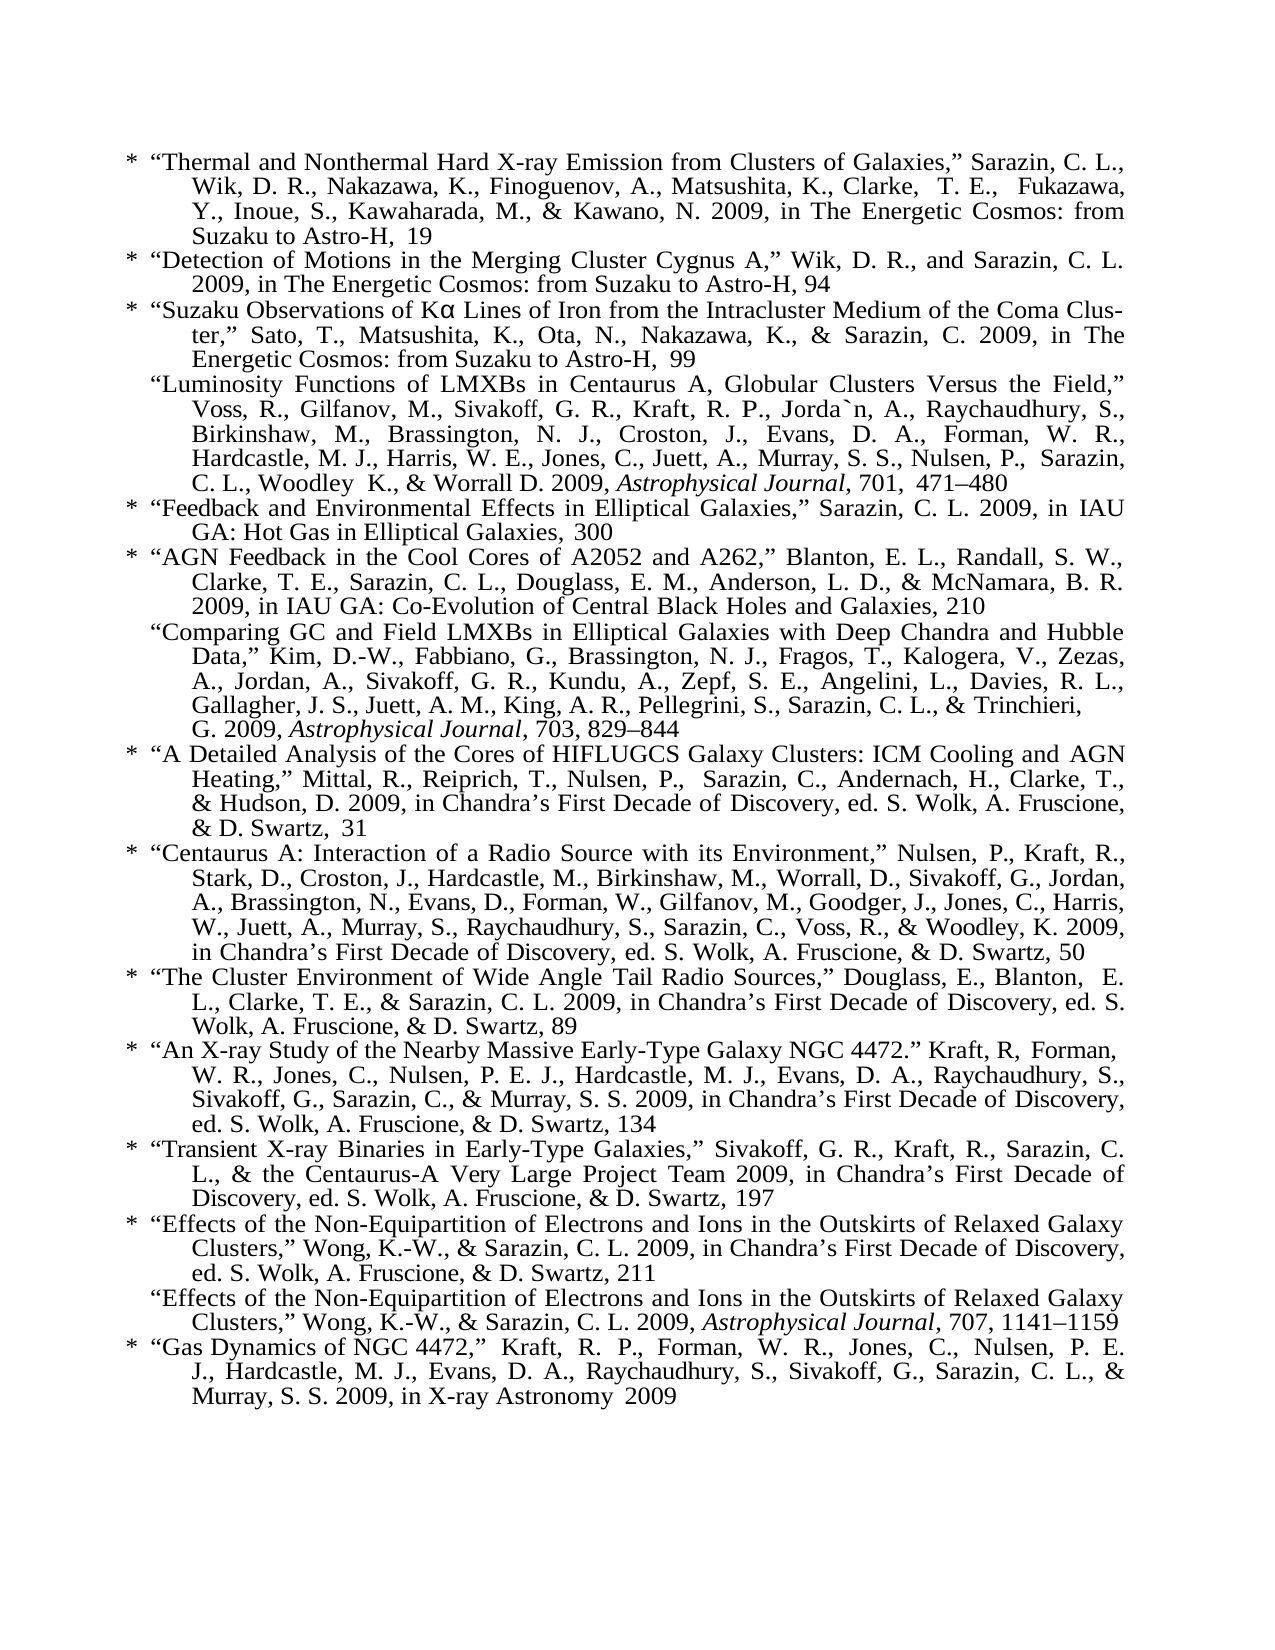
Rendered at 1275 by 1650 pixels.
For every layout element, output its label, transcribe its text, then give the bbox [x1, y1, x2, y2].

list “Gas Dynamics of NGC 4472,” Kraft, R. P., Forman, W. R., Jones, C., Nulsen, P. E. J., Hardcastle, M. J., Evans, D. A., Raychaudhury, S., Sivakoff, G., Sarazin, C. L., & Murray, S. S. 2009, in X-ray Astronomy 2009 [125, 1335, 1125, 1410]
text “Effects of the Non-Equipartition of Electrons and Ions in the Outskirts of Relaxed Galaxy Clusters,” Wong, K.-W., & Sarazin, C. L. 2009, Astrophysical Journal, 707, 1141–1159 [150, 1287, 1125, 1335]
list “Thermal and Nonthermal Hard X-ray Emission from Clusters of Galaxies,” Sarazin, C. L., Wik, D. R., Nakazawa, K., Finoguenov, A., Matsushita, K., Clarke, T. E., Fukazawa, Y., Inoue, S., Kawaharada, M., & Kawano, N. 2009, in The Energetic Cosmos: from Suzaku to Astro-H, 19 [125, 150, 1125, 249]
list “Centaurus A: Interaction of a Radio Source with its Environment,” Nulsen, P., Kraft, R., Stark, D., Croston, J., Hardcastle, M., Birkinshaw, M., Worrall, D., Sivakoff, G., Jordan, A., Brassington, N., Evans, D., Forman, W., Gilfanov, M., Goodger, J., Jones, C., Harris, W., Juett, A., Murray, S., Raychaudhury, S., Sarazin, C., Voss, R., & Woodley, K. 2009, in Chandra’s First Decade of Discovery, ed. S. Wolk, A. Fruscione, & D. Swartz, 50 [125, 842, 1126, 966]
text G. 2009, Astrophysical Journal, 703, 829–844 [191, 719, 1198, 743]
list “Feedback and Environmental Effects in Elliptical Galaxies,” Sarazin, C. L. 2009, in IAU GA: Hot Gas in Elliptical Galaxies, 300 [125, 497, 1125, 546]
text W. R., Jones, C., Nulsen, P. E. J., Hardcastle, M. J., Evans, D. A., Raychaudhury, S., Sivakoff, G., Sarazin, C., & Murray, S. S. 2009, in Chandra’s First Decade of Discovery, ed. S. Wolk, A. Fruscione, & D. Swartz, 134 [191, 1064, 1125, 1138]
list “An X-ray Study of the Nearby Massive Early-Type Galaxy NGC 4472.” Kraft, R, Forman, [125, 1040, 1198, 1063]
list “Transient X-ray Binaries in Early-Type Galaxies,” Sivakoff, G. R., Kraft, R., Sarazin, C. L., & the Centaurus-A Very Large Project Team 2009, in Chandra’s First Decade of Discovery, ed. S. Wolk, A. Fruscione, & D. Swartz, 197 [125, 1138, 1125, 1212]
list “Suzaku Observations of Kα Lines of Iron from the Intracluster Medium of the Coma Clus- ter,” Sato, T., Matsushita, K., Ota, N., Nakazawa, K., & Sarazin, C. 2009, in The Energetic Cosmos: from Suzaku to Astro-H, 99 [125, 299, 1125, 373]
text “Comparing GC and Field LMXBs in Elliptical Galaxies with Deep Chandra and Hubble Data,” Kim, D.-W., Fabbiano, G., Brassington, N. J., Fragos, T., Kalogera, V., Zezas, A., Jordan, A., Sivakoff, G. R., Kundu, A., Zepf, S. E., Angelini, L., Davies, R. L., Gallagher, J. S., Juett, A. M., King, A. R., Pellegrini, S., Sarazin, C. L., & Trinchieri, [150, 620, 1125, 719]
text 2009, in The Energetic Cosmos: from Suzaku to Astro-H, 94 [191, 273, 1198, 298]
text “Luminosity Functions of LMXBs in Centaurus A, Globular Clusters Versus the Field,” Voss, R., Gilfanov, M., Sivakoff, G. R., Kraft, R. P., Jorda`n, A., Raychaudhury, S., Birkinshaw, M., Brassington, N. J., Croston, J., Evans, D. A., Forman, W. R., Hardcastle, M. J., Harris, W. E., Jones, C., Juett, A., Murray, S. S., Nulsen, P., Sarazin, C. L., Woodley K., & Worrall D. 2009, Astrophysical Journal, 701, 471–480 [150, 373, 1125, 497]
list “Detection of Motions in the Merging Cluster Cygnus A,” Wik, D. R., and Sarazin, C. L. [125, 249, 1198, 273]
list “AGN Feedback in the Cool Cores of A2052 and A262,” Blanton, E. L., Randall, S. W., Clarke, T. E., Sarazin, C. L., Douglass, E. M., Anderson, L. D., & McNamara, B. R. 2009, in IAU GA: Co-Evolution of Central Black Holes and Galaxies, 210 [125, 546, 1125, 620]
list “The Cluster Environment of Wide Angle Tail Radio Sources,” Douglass, E., Blanton, E. L., Clarke, T. E., & Sarazin, C. L. 2009, in Chandra’s First Decade of Discovery, ed. S. Wolk, A. Fruscione, & D. Swartz, 89 [125, 966, 1125, 1040]
list “Effects of the Non-Equipartition of Electrons and Ions in the Outskirts of Relaxed Galaxy Clusters,” Wong, K.-W., & Sarazin, C. L. 2009, in Chandra’s First Decade of Discovery, ed. S. Wolk, A. Fruscione, & D. Swartz, 211 [125, 1212, 1125, 1287]
list “A Detailed Analysis of the Cores of HIFLUGCS Galaxy Clusters: ICM Cooling and AGN Heating,” Mittal, R., Reiprich, T., Nulsen, P., Sarazin, C., Andernach, H., Clarke, T., & Hudson, D. 2009, in Chandra’s First Decade of Discovery, ed. S. Wolk, A. Fruscione, & D. Swartz, 31 [125, 743, 1125, 842]
